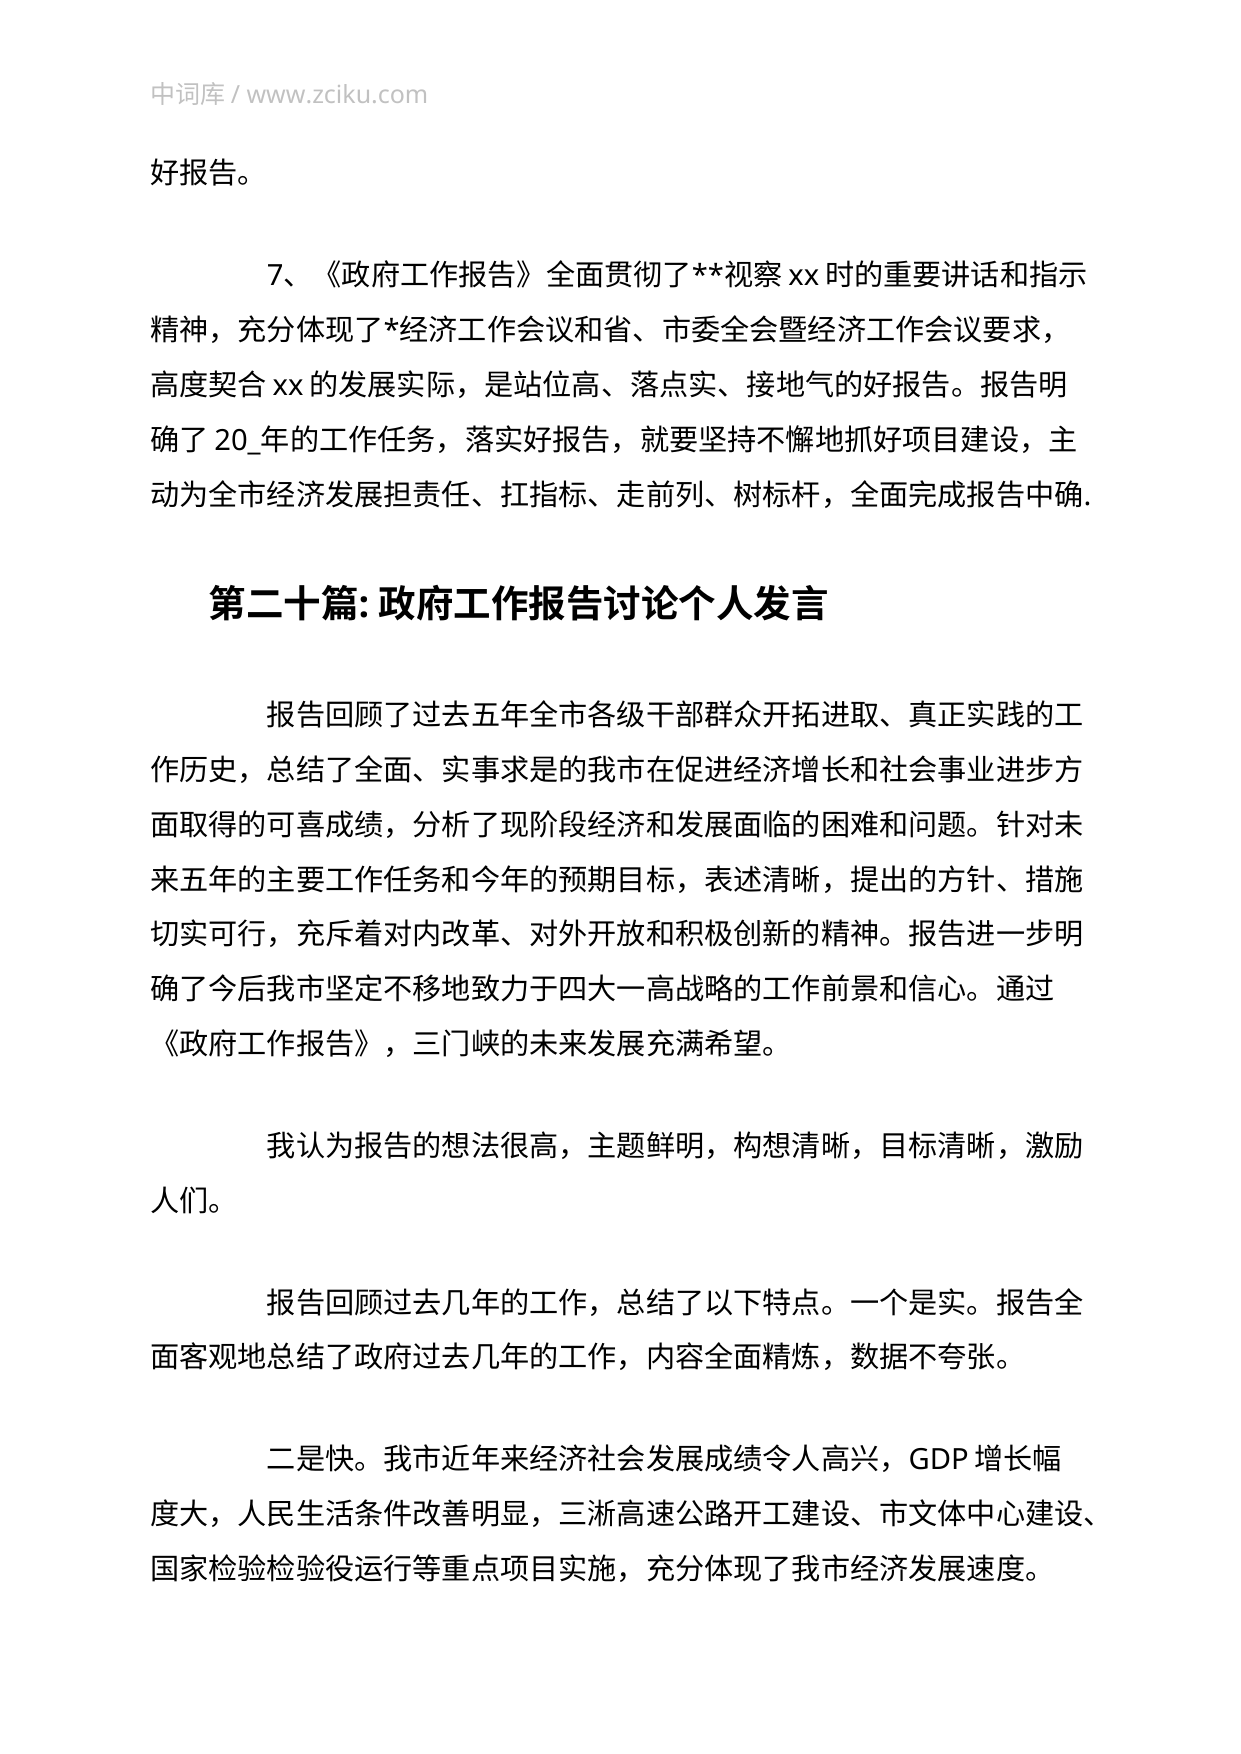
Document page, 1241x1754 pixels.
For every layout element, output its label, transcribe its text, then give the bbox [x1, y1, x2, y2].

text 我认为报告的想法很高，主题鲜明，构想清晰，目标清晰，激励人们。 [150, 1122, 1090, 1220]
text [150, 150, 1090, 192]
text 报告回顾过去几年的工作，总结了以下特点。一个是实。报告全面客观地总结了政府过去几年的工作，内容全面精炼，数据不夸张。 [150, 1279, 1090, 1376]
text 报告回顾了过去五年全市各级干部群众开拓进取、真正实践的工作历史，总结了全面、实事求是的我市在促进经济增长和社会事业进步方面取得的可喜成绩，分析了现阶段经济和发展面临的困难和问题。针对未来五年的主要工作任务和今年的预期目标，表述清晰，提出的方针、措施切实可行，充斥着对内改革、对外开放和积极创新的精神。报告进一步明确了今后我市坚定不移地致力于四大一高战略的工作前景和信心。通过《政府工作报告》，三门峡的未来发展充满希望。 [150, 691, 1090, 1063]
text 第二十篇: 政府工作报告讨论个人发言 [150, 574, 1090, 628]
text 二是快。我市近年来经济社会发展成绩令人高兴，GDP增长幅度大，人民生活条件改善明显，三淅高速公路开工建设、市文体中心建设、国家检验检验役运行等重点项目实施，充分体现了我市经济发展速度。 [150, 1436, 1090, 1588]
text 7、《政府工作报告》全面贯彻了**视察xx时的重要讲话和指示精神，充分体现了*经济工作会议和省、市委全会暨经济工作会议要求，高度契合xx的发展实际，是站位高、落点实、接地气的好报告。报告明确了20_年的工作任务，落实好报告，就要坚持不懈地抓好项目建设，主动为全市经济发展担责任、扛指标、走前列、树标杆，全面完成报告中确. [150, 252, 1090, 514]
